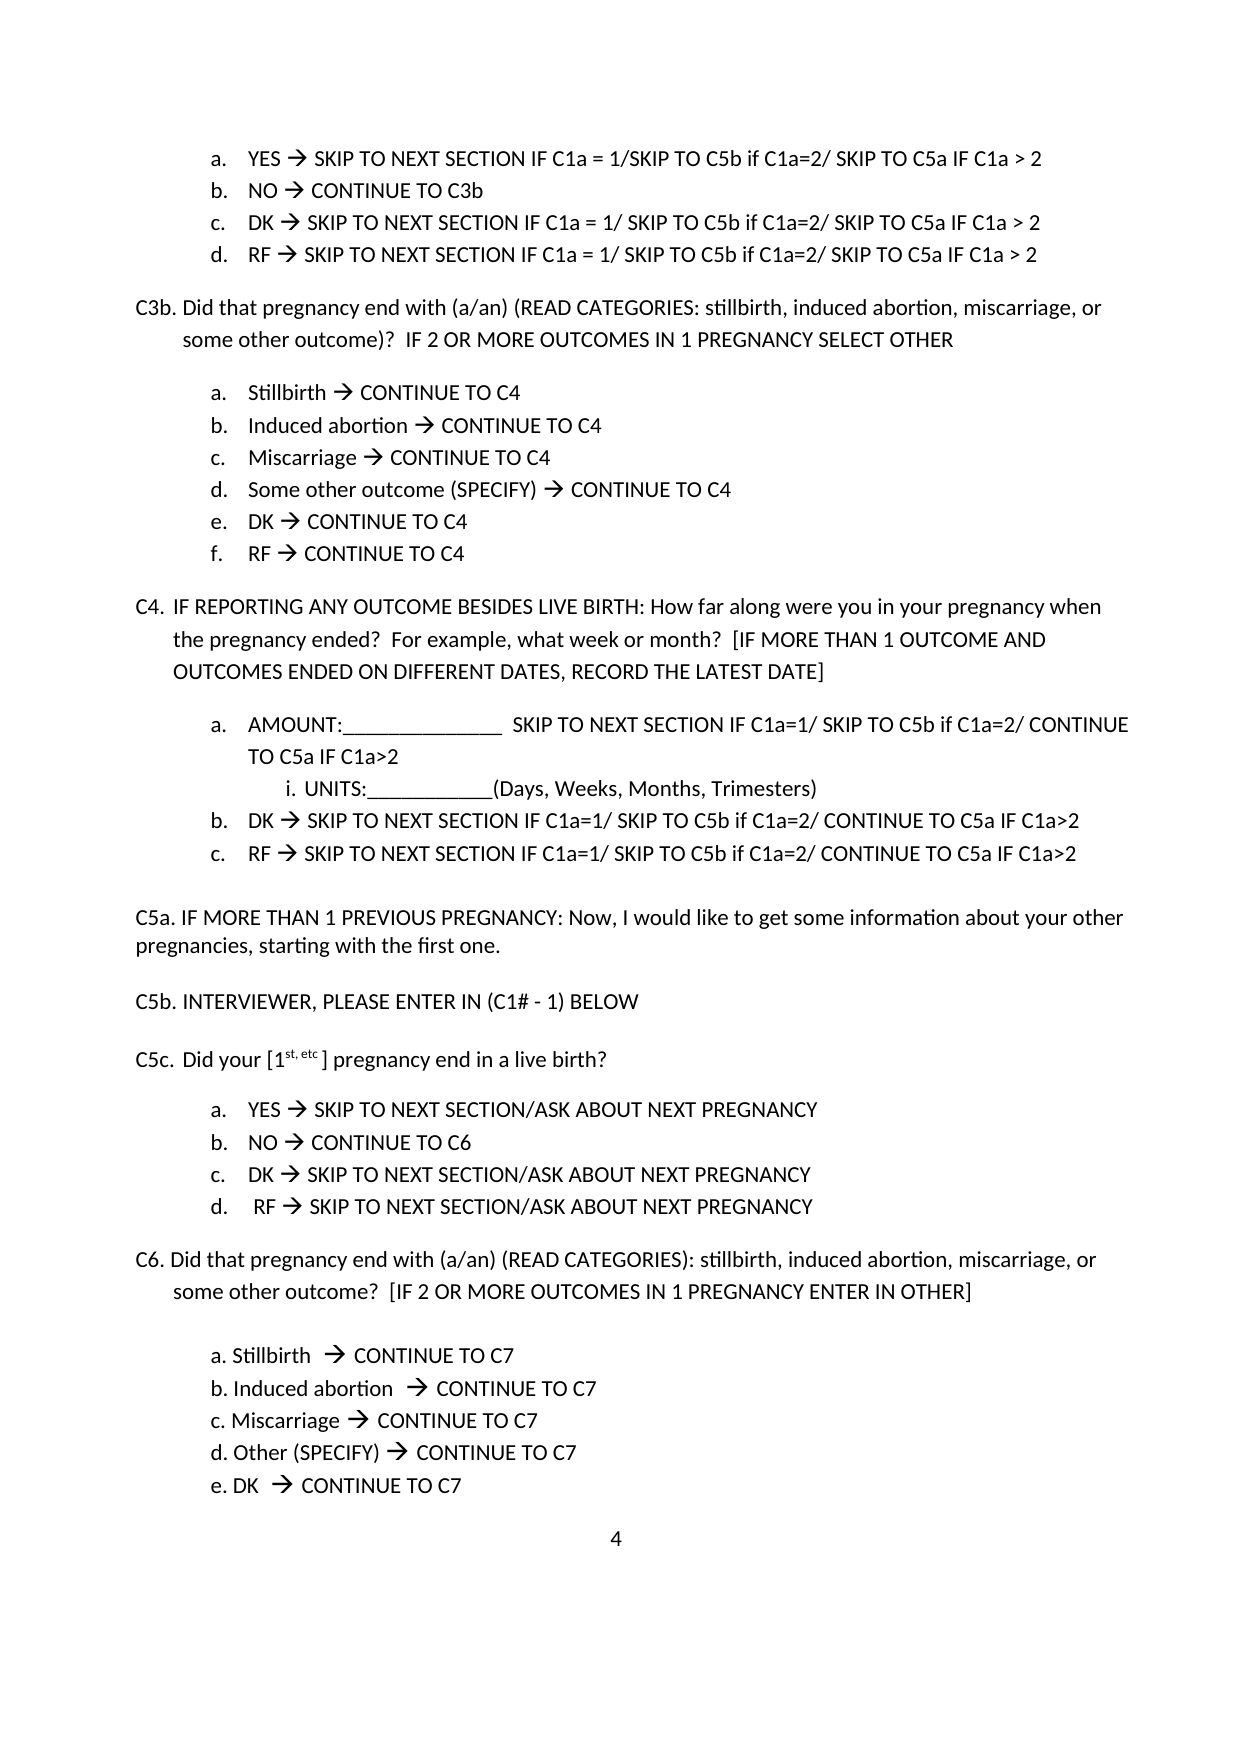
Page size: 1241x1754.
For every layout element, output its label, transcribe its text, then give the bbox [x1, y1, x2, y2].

text a. Stillbirth CONTINUE TO C7 [173, 1342, 1134, 1369]
list NO CONTINUE TO C6 [210, 1128, 1134, 1156]
text C3b. Did that pregnancy end with (a/an) (READ CATEGORIES: stillbirth, induced abortion, miscarriage, or some other outcome)? IF 2 OR MORE OUTCOMES IN 1 PREGNANCY SELECT OTHER [135, 293, 1134, 353]
list Induced abortion CONTINUE TO C4 [210, 411, 1134, 439]
text C5a. IF MORE THAN 1 PREVIOUS PREGNANCY: Now, I would like to get some information about your other pregnancies, starting with the first one. [135, 903, 1134, 959]
list NO CONTINUE TO C3b [210, 176, 1134, 204]
list Stillbirth CONTINUE TO C4 [210, 378, 1134, 407]
list Some other outcome (SPECIFY) CONTINUE TO C4 [210, 475, 1134, 503]
list RF SKIP TO NEXT SECTION/ASK ABOUT NEXT PREGNANCY [210, 1192, 1134, 1220]
list DK SKIP TO NEXT SECTION IF C1a=1/ SKIP TO C5b if C1a=2/ CONTINUE TO C5a IF C1a>2 [210, 806, 1134, 834]
list RF CONTINUE TO C4 [210, 539, 1134, 567]
list YES SKIP TO NEXT SECTION/ASK ABOUT NEXT PREGNANCY [210, 1095, 1134, 1123]
list DK SKIP TO NEXT SECTION/ASK ABOUT NEXT PREGNANCY [210, 1160, 1134, 1188]
list Miscarriage CONTINUE TO C4 [210, 443, 1134, 471]
text C6. Did that pregnancy end with (a/an) (READ CATEGORIES): stillbirth, induced abortion, miscarriage, or some other outcome? [IF 2 OR MORE OUTCOMES IN 1 PREGNANCY ENTER IN OTHER] [135, 1245, 1134, 1305]
list DK SKIP TO NEXT SECTION IF C1a = 1/ SKIP TO C5b if C1a=2/ SKIP TO C5a IF C1a > 2 [210, 208, 1134, 236]
list C5c. Did your [1st, etc ] pregnancy end in a live birth? [135, 1046, 1134, 1074]
text b. Induced abortion CONTINUE TO C7 [210, 1374, 1134, 1402]
text C4. IF REPORTING ANY OUTCOME BESIDES LIVE BIRTH: How far along were you in your pregnancy when the pregnancy ended? For example, what week or month? [IF MORE THAN 1 OUTCOME AND OUTCOMES ENDED ON DIFFERENT DATES, RECORD THE LATEST DATE] [135, 592, 1134, 685]
list RF SKIP TO NEXT SECTION IF C1a=1/ SKIP TO C5b if C1a=2/ CONTINUE TO C5a IF C1a>2 [210, 839, 1134, 867]
text d. Other (SPECIFY) CONTINUE TO C7 [210, 1438, 1134, 1466]
text c. Miscarriage CONTINUE TO C7 [210, 1406, 1134, 1434]
list RF SKIP TO NEXT SECTION IF C1a = 1/ SKIP TO C5b if C1a=2/ SKIP TO C5a IF C1a > 2 [210, 240, 1134, 268]
text e. DK CONTINUE TO C7 [210, 1471, 1134, 1499]
list YES SKIP TO NEXT SECTION IF C1a = 1/SKIP TO C5b if C1a=2/ SKIP TO C5a IF C1a > 2 [210, 144, 1134, 172]
list DK CONTINUE TO C4 [210, 507, 1134, 535]
text i. UNITS:___________(Days, Weeks, Months, Trimesters) [285, 774, 1134, 802]
text C5b. INTERVIEWER, PLEASE ENTER IN (C1# - 1) BELOW [135, 987, 1134, 1015]
list AMOUNT:______________ SKIP TO NEXT SECTION IF C1a=1/ SKIP TO C5b if C1a=2/ CONTINUE TO C5a IF C1a>2 [210, 710, 1134, 770]
